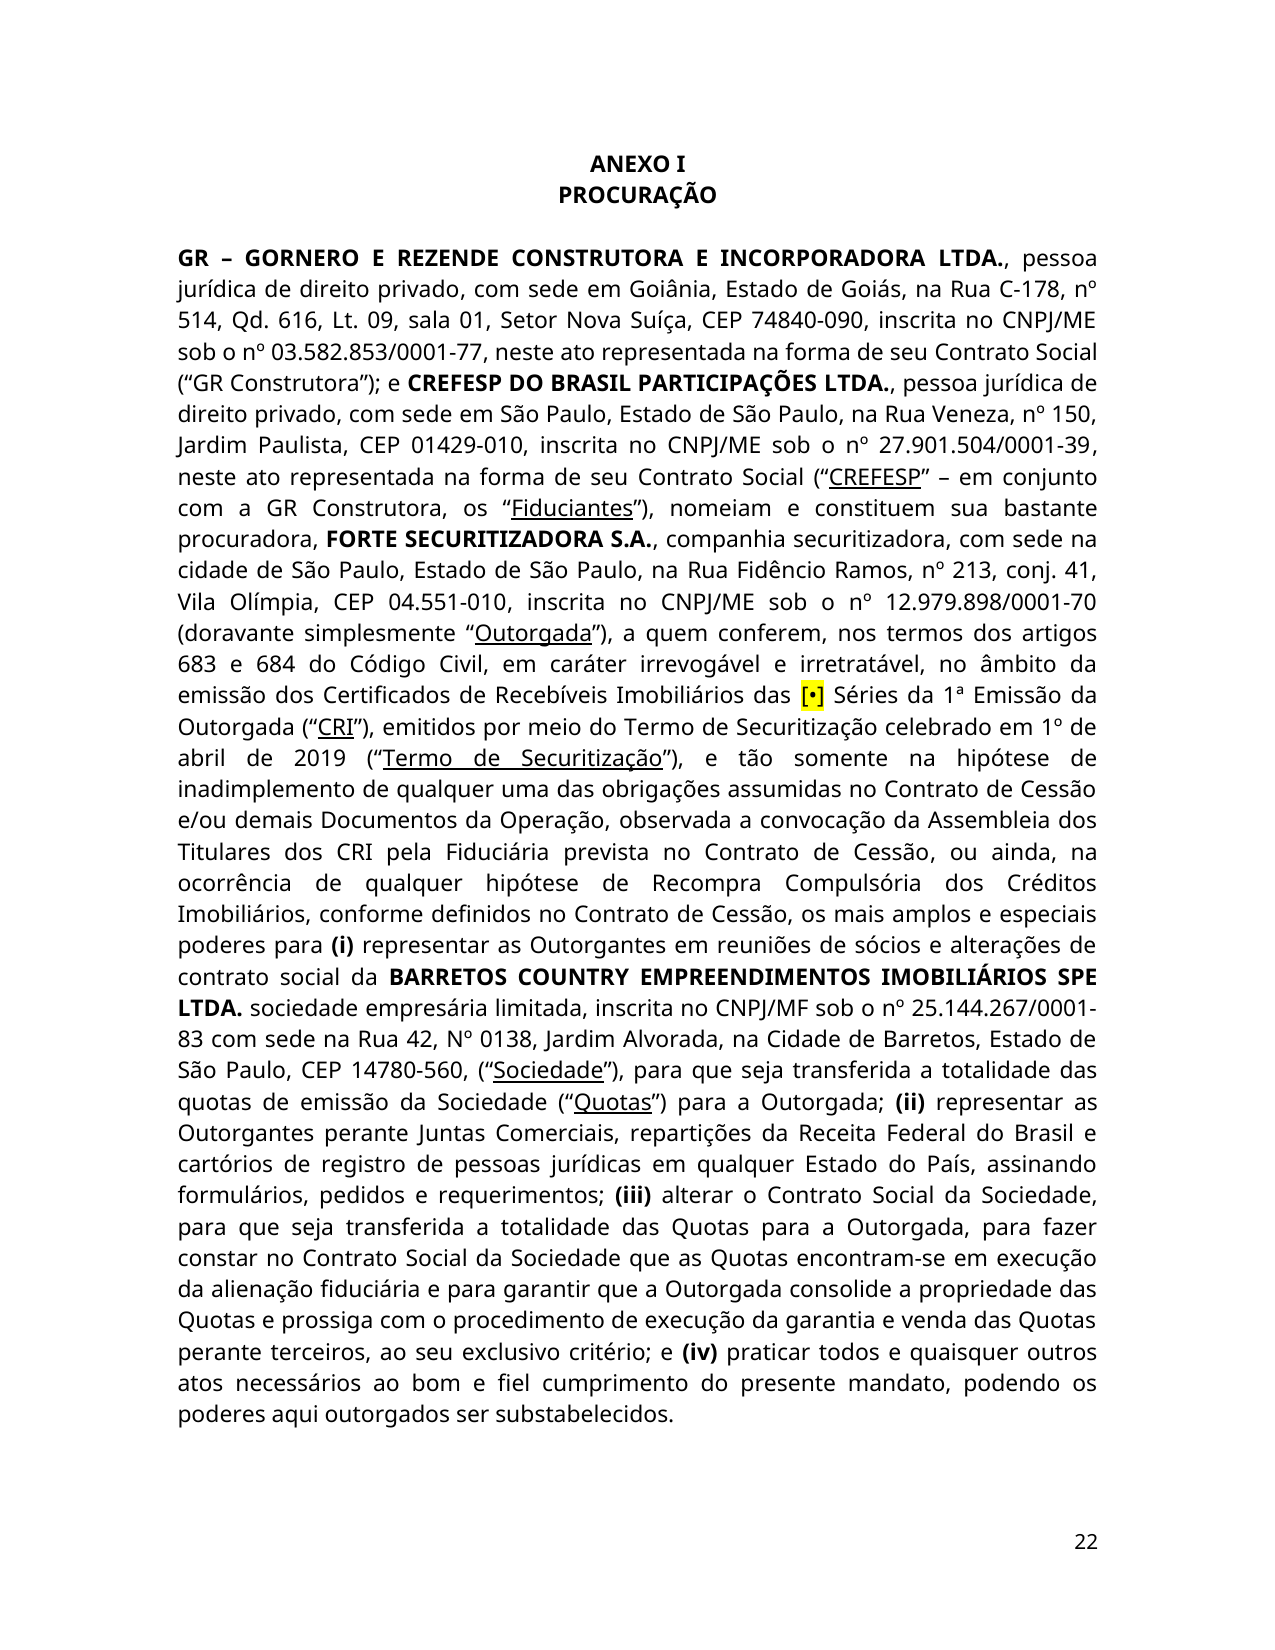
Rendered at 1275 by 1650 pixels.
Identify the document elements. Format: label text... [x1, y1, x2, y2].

text GR – GORNERO E REZENDE CONSTRUTORA E INCORPORADORA LTDA., pessoa jurídica de direito privado, com sede em Goiânia, Estado de Goiás, na Rua C-178, nº 514, Qd. 616, Lt. 09, sala 01, Setor Nova Suíça, CEP 74840-090, inscrita no CNPJ/ME sob o nº 03.582.853/0001-77, neste ato representada na forma de seu Contrato Social (“GR Construtora”); e CREFESP DO BRASIL PARTICIPAÇÕES LTDA., pessoa jurídica de direito privado, com sede em São Paulo, Estado de São Paulo, na Rua Veneza, nº 150, Jardim Paulista, CEP 01429-010, inscrita no CNPJ/ME sob o nº 27.901.504/0001-39, neste ato representada na forma de seu Contrato Social (“CREFESP” – em conjunto com a GR Construtora, os “Fiduciantes”), nomeiam e constituem sua bastante procuradora, FORTE SECURITIZADORA S.A., companhia securitizadora, com sede na cidade de São Paulo, Estado de São Paulo, na Rua Fidêncio Ramos, nº 213, conj. 41, Vila Olímpia, CEP 04.551-010, inscrita no CNPJ/ME sob o nº 12.979.898/0001-70 (doravante simplesmente “Outorgada”), a quem conferem, nos termos dos artigos 683 e 684 do Código Civil, em caráter irrevogável e irretratável, no âmbito da emissão dos Certificados de Recebíveis Imobiliários das [•] Séries da 1ª Emissão da Outorgada (“CRI”), emitidos por meio do Termo de Securitização celebrado em 1º de abril de 2019 (“Termo de Securitização”), e tão somente na hipótese de inadimplemento de qualquer uma das obrigações assumidas no Contrato de Cessão e/ou demais Documentos da Operação, observada a convocação da Assembleia dos Titulares dos CRI pela Fiduciária prevista no Contrato de Cessão, ou ainda, na ocorrência de qualquer hipótese de Recompra Compulsória dos Créditos Imobiliários, conforme definidos no Contrato de Cessão, os mais amplos e especiais poderes para (i) representar as Outorgantes em reuniões de sócios e alterações de contrato social da BARRETOS COUNTRY EMPREENDIMENTOS IMOBILIÁRIOS SPE LTDA. sociedade empresária limitada, inscrita no CNPJ/MF sob o nº 25.144.267/0001-83 com sede na Rua 42, Nº 0138, Jardim Alvorada, na Cidade de Barretos, Estado de São Paulo, CEP 14780-560, (“Sociedade”), para que seja transferida a totalidade das quotas de emissão da Sociedade (“Quotas”) para a Outorgada; (ii) representar as Outorgantes perante Juntas Comerciais, repartições da Receita Federal do Brasil e cartórios de registro de pessoas jurídicas em qualquer Estado do País, assinando formulários, pedidos e requerimentos; (iii) alterar o Contrato Social da Sociedade, para que seja transferida a totalidade das Quotas para a Outorgada, para fazer constar no Contrato Social da Sociedade que as Quotas encontram-se em execução da alienação fiduciária e para garantir que a Outorgada consolide a propriedade das Quotas e prossiga com o procedimento de execução da garantia e venda das Quotas perante terceiros, ao seu exclusivo critério; e (iv) praticar todos e quaisquer outros atos necessários ao bom e fiel cumprimento do presente mandato, podendo os poderes aqui outorgados ser substabelecidos. [177, 241, 1098, 1429]
text PROCURAÇÃO [177, 179, 1098, 210]
text ANEXO I [177, 148, 1098, 179]
